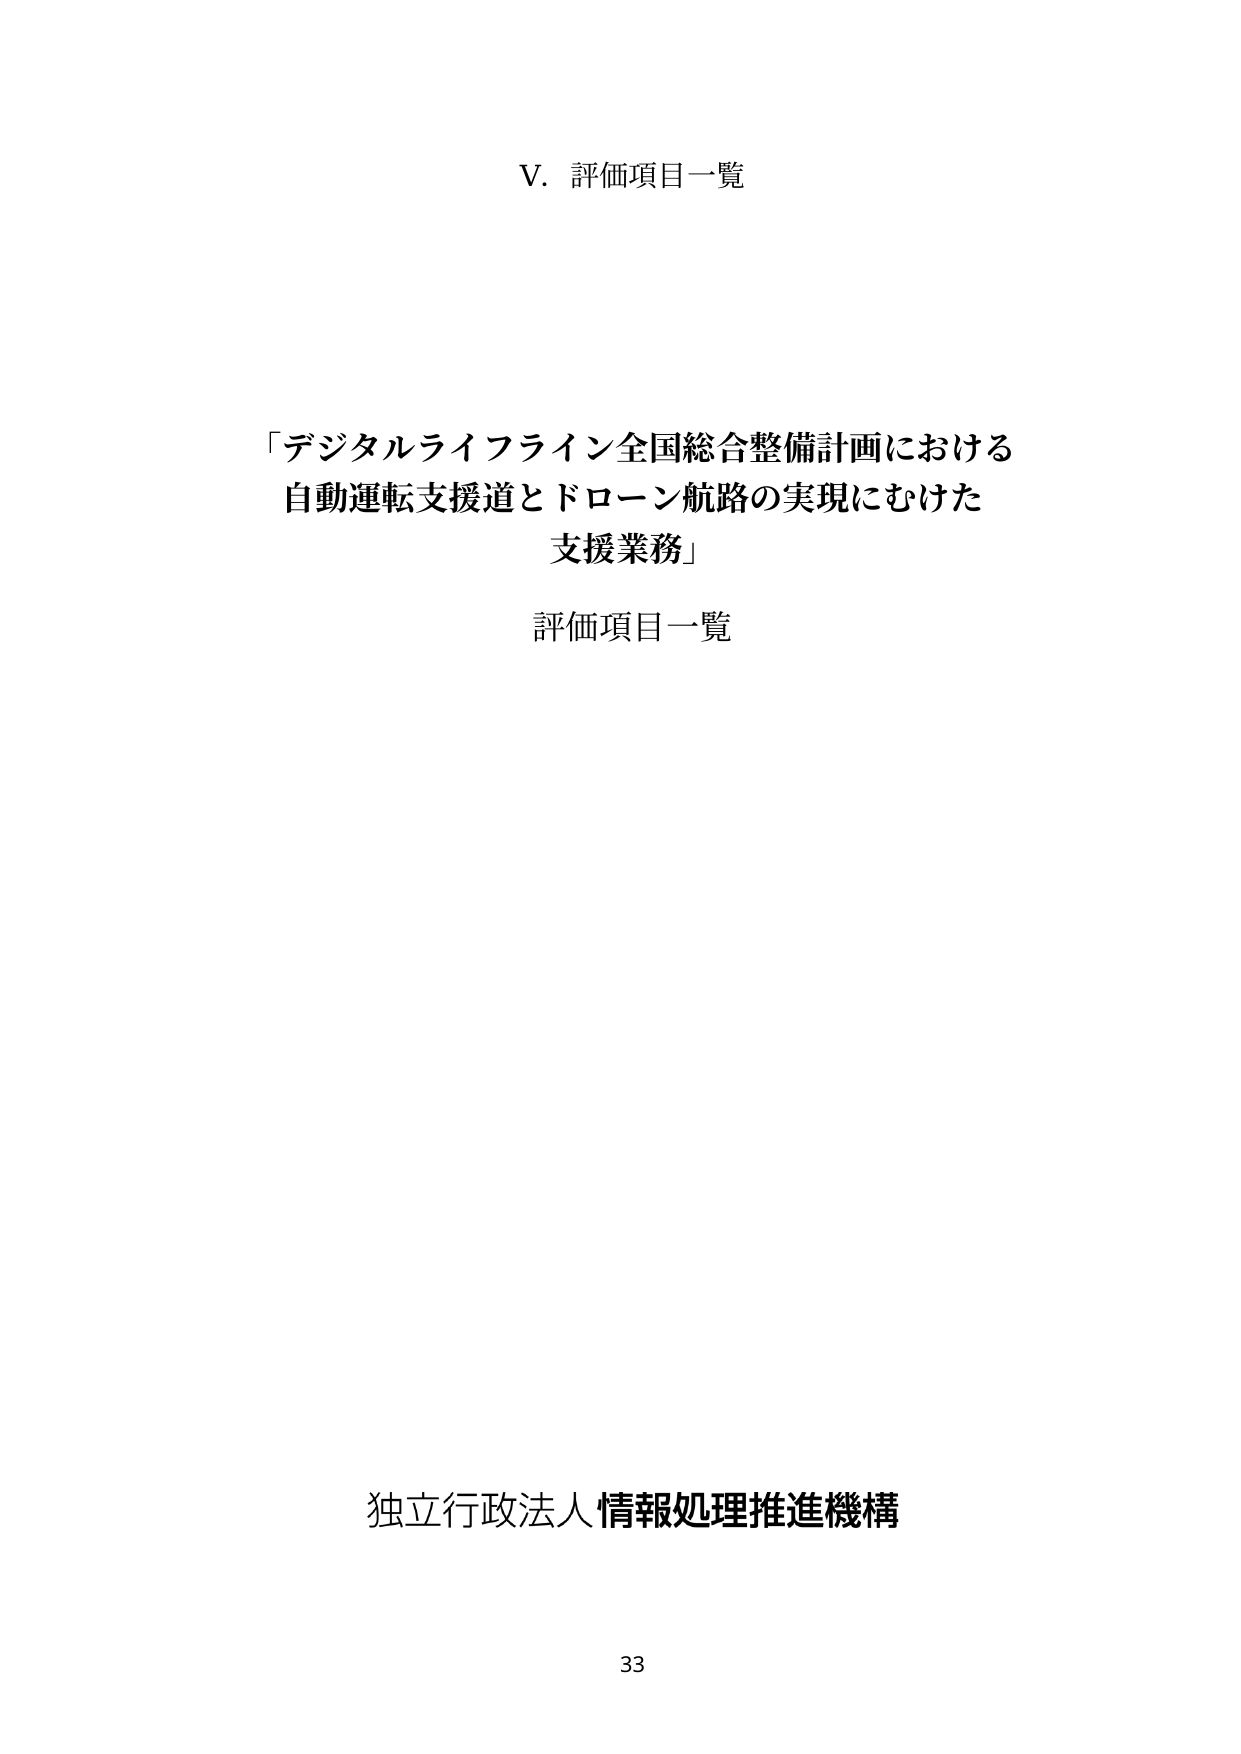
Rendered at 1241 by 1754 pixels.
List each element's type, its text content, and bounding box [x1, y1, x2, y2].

text 自動運転支援道とドローン航路の実現にむけた [112, 470, 1153, 521]
picture [366, 1492, 899, 1528]
text 評価項目一覧 [112, 599, 1153, 649]
text 支援業務」 [112, 521, 1153, 571]
text 「デジタルライフライン全国総合整備計画における [112, 420, 1153, 470]
text Ⅴ．評価項目一覧 [112, 146, 1153, 196]
